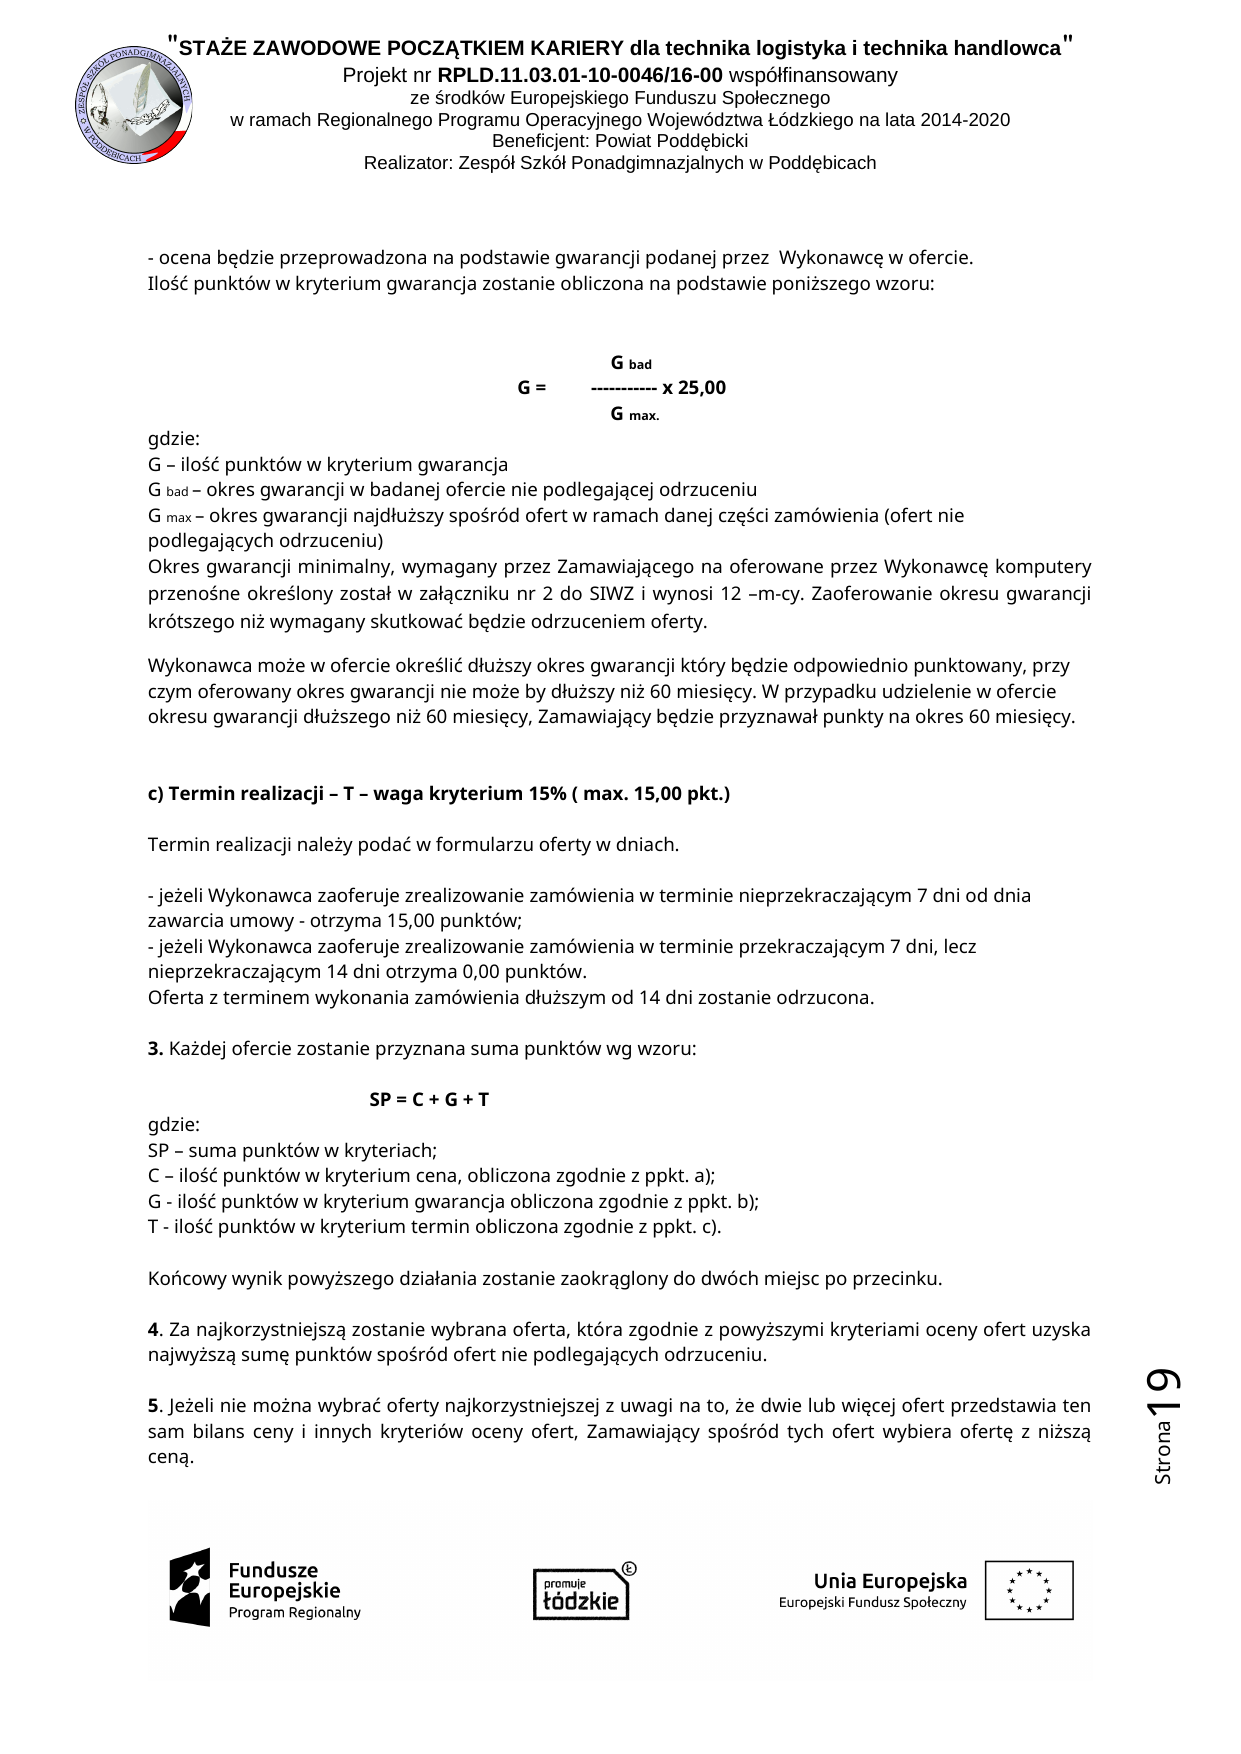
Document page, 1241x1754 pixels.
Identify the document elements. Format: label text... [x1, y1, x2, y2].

text G max – okres gwarancji najdłuższy spośród ofert w ramach danej części zamówienia (ofert nie podlegających odrzuceniu) [148, 502, 1092, 553]
text SP – suma punktów w kryteriach; [148, 1137, 1092, 1163]
text c) Termin realizacji – T – waga kryterium 15% ( max. 15,00 pkt.) [148, 780, 1092, 806]
text G – ilość punktów w kryterium gwarancja [148, 451, 1092, 477]
text gdzie: [148, 426, 1092, 451]
text 5. Jeżeli nie można wybrać oferty najkorzystniejszej z uwagi na to, że dwie lub więcej ofert przedstawia ten sam bilans ceny i innych kryteriów oceny ofert, Zamawiający spośród tych ofert wybiera ofertę z niższą ceną. [148, 1392, 1092, 1469]
text - jeżeli Wykonawca zaoferuje zrealizowanie zamówienia w terminie nieprzekraczającym 7 dni od dnia zawarcia umowy - otrzyma 15,00 punktów; [148, 882, 1092, 933]
text Wykonawca może w ofercie określić dłuższy okres gwarancji który będzie odpowiednio punktowany, przy czym oferowany okres gwarancji nie może by dłuższy niż 60 miesięcy. W przypadku udzielenie w ofercie okresu gwarancji dłuższego niż 60 miesięcy, Zamawiający będzie przyznawał punkty na okres 60 miesięcy. [148, 652, 1092, 729]
text G - ilość punktów w kryterium gwarancja obliczona zgodnie z ppkt. b); [148, 1188, 1092, 1214]
text C – ilość punktów w kryterium cena, obliczona zgodnie z ppkt. a); [148, 1163, 1092, 1188]
text - ocena będzie przeprowadzona na podstawie gwarancji podanej przez Wykonawcę w ofercie. [148, 244, 1092, 270]
text Termin realizacji należy podać w formularzu oferty w dniach. [148, 831, 1092, 857]
text Oferta z terminem wykonania zamówienia dłuższym od 14 dni zostanie odrzucona. [148, 984, 1092, 1010]
text SP = C + G + T [148, 1086, 1092, 1112]
text Końcowy wynik powyższego działania zostanie zaokrąglony do dwóch miejsc po przecinku. [148, 1265, 1092, 1290]
text T - ilość punktów w kryterium termin obliczona zgodnie z ppkt. c). [148, 1214, 1092, 1239]
text - jeżeli Wykonawca zaoferuje zrealizowanie zamówienia w terminie przekraczającym 7 dni, lecz nieprzekraczającym 14 dni otrzyma 0,00 punktów. [148, 933, 1092, 984]
text 3. Każdej ofercie zostanie przyznana suma punktów wg wzoru: [148, 1035, 1092, 1061]
text gdzie: [148, 1112, 1092, 1137]
text G max. [148, 400, 1092, 426]
text 4. Za najkorzystniejszą zostanie wybrana oferta, która zgodnie z powyższymi kryteriami oceny ofert uzyska najwyższą sumę punktów spośród ofert nie podlegających odrzuceniu. [148, 1316, 1092, 1367]
text Ilość punktów w kryterium gwarancja zostanie obliczona na podstawie poniższego wzoru: [148, 270, 1092, 296]
text G = ----------- x 25,00 [148, 374, 1092, 400]
picture [147, 1500, 1093, 1681]
text G bad – okres gwarancji w badanej ofercie nie podlegającej odrzuceniu [148, 477, 1092, 502]
picture [75, 46, 193, 164]
text Okres gwarancji minimalny, wymagany przez Zamawiającego na oferowane przez Wykonawcę komputery przenośne określony został w załączniku nr 2 do SIWZ i wynosi 12 –m-cy. Zaoferowanie okresu gwarancji krótszego niż wymagany skutkować będzie odrzuceniem oferty. [148, 553, 1092, 634]
text G bad [148, 349, 1092, 374]
